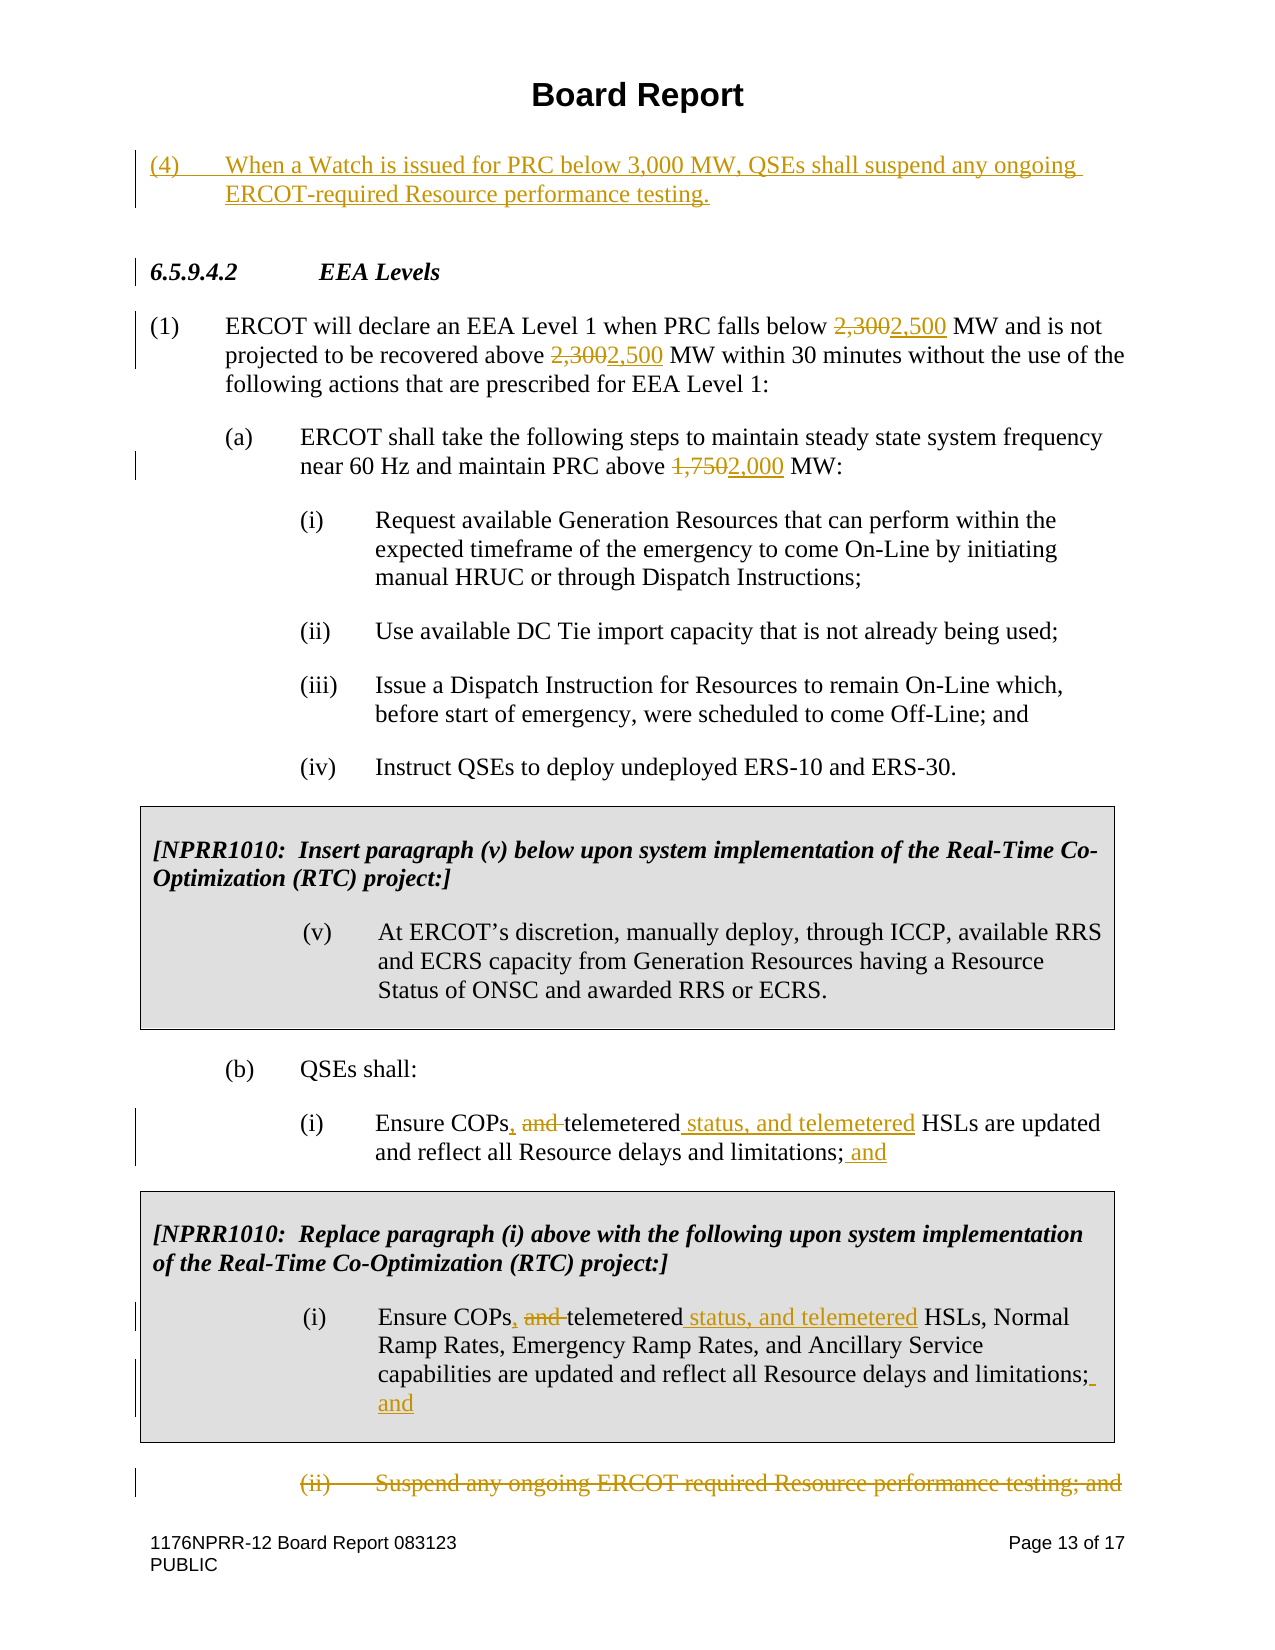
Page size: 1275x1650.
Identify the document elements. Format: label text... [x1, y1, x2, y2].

text (a) ERCOT shall take the following steps to maintain steady state system frequency near 60 Hz and maintain PRC above MW: [225, 422, 1125, 480]
table_header [NPRR1010: Insert paragraph (v) below upon system implementation of the Real-Time Co-Optimization (RTC) project:] (v) At ERCOT’s discretion, manually deploy, through ICCP, available RRS and ECRS capacity from Generation Resources having a Resource Status of ONSC and awarded RRS or ECRS. [141, 807, 1114, 1028]
list (iii) Issue a Dispatch Instruction for Resources to remain On-Line which, before start of emergency, were scheduled to come Off-Line; and [300, 670, 1125, 727]
list (iv) Instruct QSEs to deploy undeployed ERS-10 and ERS-30. [300, 752, 1125, 781]
text (1) ERCOT will declare an EEA Level 1 when PRC falls below MW and is not projected to be recovered above MW within 30 minutes without the use of the following actions that are prescribed for EEA Level 1: [150, 311, 1125, 397]
list (i) Request available Generation Resources that can perform within the expected timeframe of the emergency to come On-Line by initiating manual HRUC or through Dispatch Instructions; [300, 505, 1125, 591]
table_header [NPRR1010: Replace paragraph (i) above with the following upon system implementation of the Real-Time Co-Optimization (RTC) project:] (i) Ensure COPs telemetered HSLs, Normal Ramp Rates, Emergency Ramp Rates, and Ancillary Service capabilities are updated and reflect all Resource delays and limitations; [141, 1192, 1114, 1442]
text (b) QSEs shall: [225, 1054, 1125, 1083]
text 6.5.9.4.2 EEA Levels [150, 257, 1125, 286]
list (ii) Use available DC Tie import capacity that is not already being used; [300, 616, 1125, 645]
list (i) Ensure COPs telemetered HSLs are updated and reflect all Resource delays and limitations; [300, 1108, 1125, 1166]
